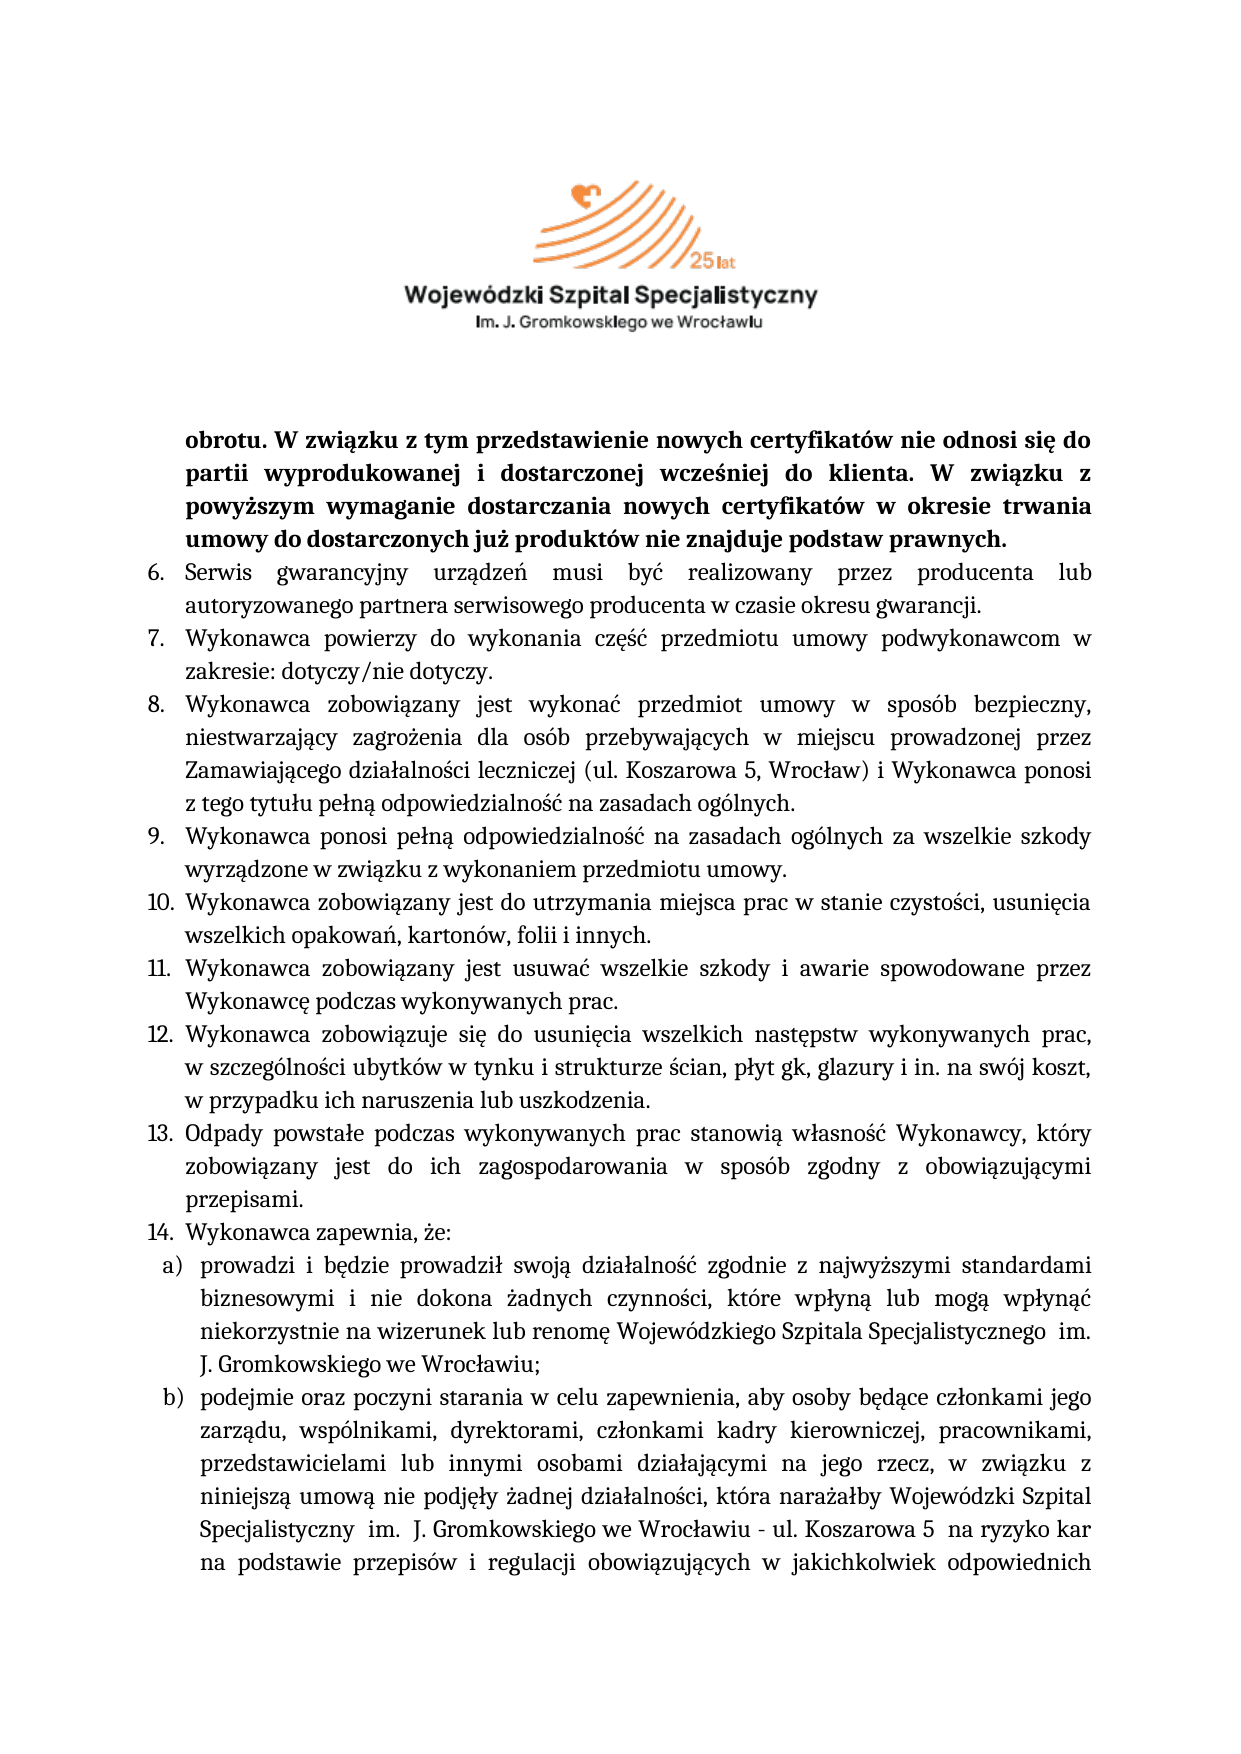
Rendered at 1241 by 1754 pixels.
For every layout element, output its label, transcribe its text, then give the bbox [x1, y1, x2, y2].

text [185, 426, 1093, 553]
list Odpady powstałe podczas wykonywanych prac stanowią własność Wykonawcy, który zobowiązany jest do ich zagospodarowania w sposób zgodny z obowiązującymi przepisami. [148, 1119, 1093, 1214]
list Wykonawca powierzy do wykonania część przedmiotu umowy podwykonawcom w zakresie: dotyczy/nie dotyczy. [148, 624, 1093, 686]
list Wykonawca zobowiązany jest do utrzymania miejsca prac w stanie czystości, usunięcia wszelkich opakowań, kartonów, folii i innych. [148, 917, 1093, 950]
list Wykonawca zobowiązany jest usuwać wszelkie szkody i awarie spowodowane przez Wykonawcę podczas wykonywanych prac. [148, 983, 1093, 1016]
list Wykonawca zobowiązuje się do usunięcia wszelkich następstw wykonywanych prac, w szczególności ubytków w tynku i strukturze ścian, płyt gk, glazury i in. na swój koszt, w przypadku ich naruszenia lub uszkodzenia. [148, 1020, 1093, 1115]
list Wykonawca ponosi pełną odpowiedzialność na zasadach ogólnych za wszelkie szkody wyrządzone w związku z wykonaniem przedmiotu umowy. [148, 822, 1093, 884]
list Wykonawca zapewnia, że: [185, 1218, 1093, 1247]
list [162, 1383, 1093, 1577]
list prowadzi i będzie prowadził swoją działalność zgodnie z najwyższymi standardami biznesowymi i nie dokona żadnych czynności, które wpłyną lub mogą wpłynąć niekorzystnie na wizerunek lub renomę Wojewódzkiego Szpitala Specjalistycznego im. J. Gromkowskiego we Wrocławiu; [162, 1251, 1093, 1379]
list Serwis gwarancyjny urządzeń musi być realizowany przez producenta lub autoryzowanego partnera serwisowego producenta w czasie okresu gwarancji. [148, 558, 1093, 619]
list Wykonawca zobowiązany jest wykonać przedmiot umowy w sposób bezpieczny, niestwarzający zagrożenia dla osób przebywających w miejscu prowadzonej przez Zamawiającego działalności leczniczej (ul. Koszarowa 5, Wrocław) i Wykonawca ponosi z tego tytułu pełną odpowiedzialność na zasadach ogólnych. [148, 690, 1093, 818]
